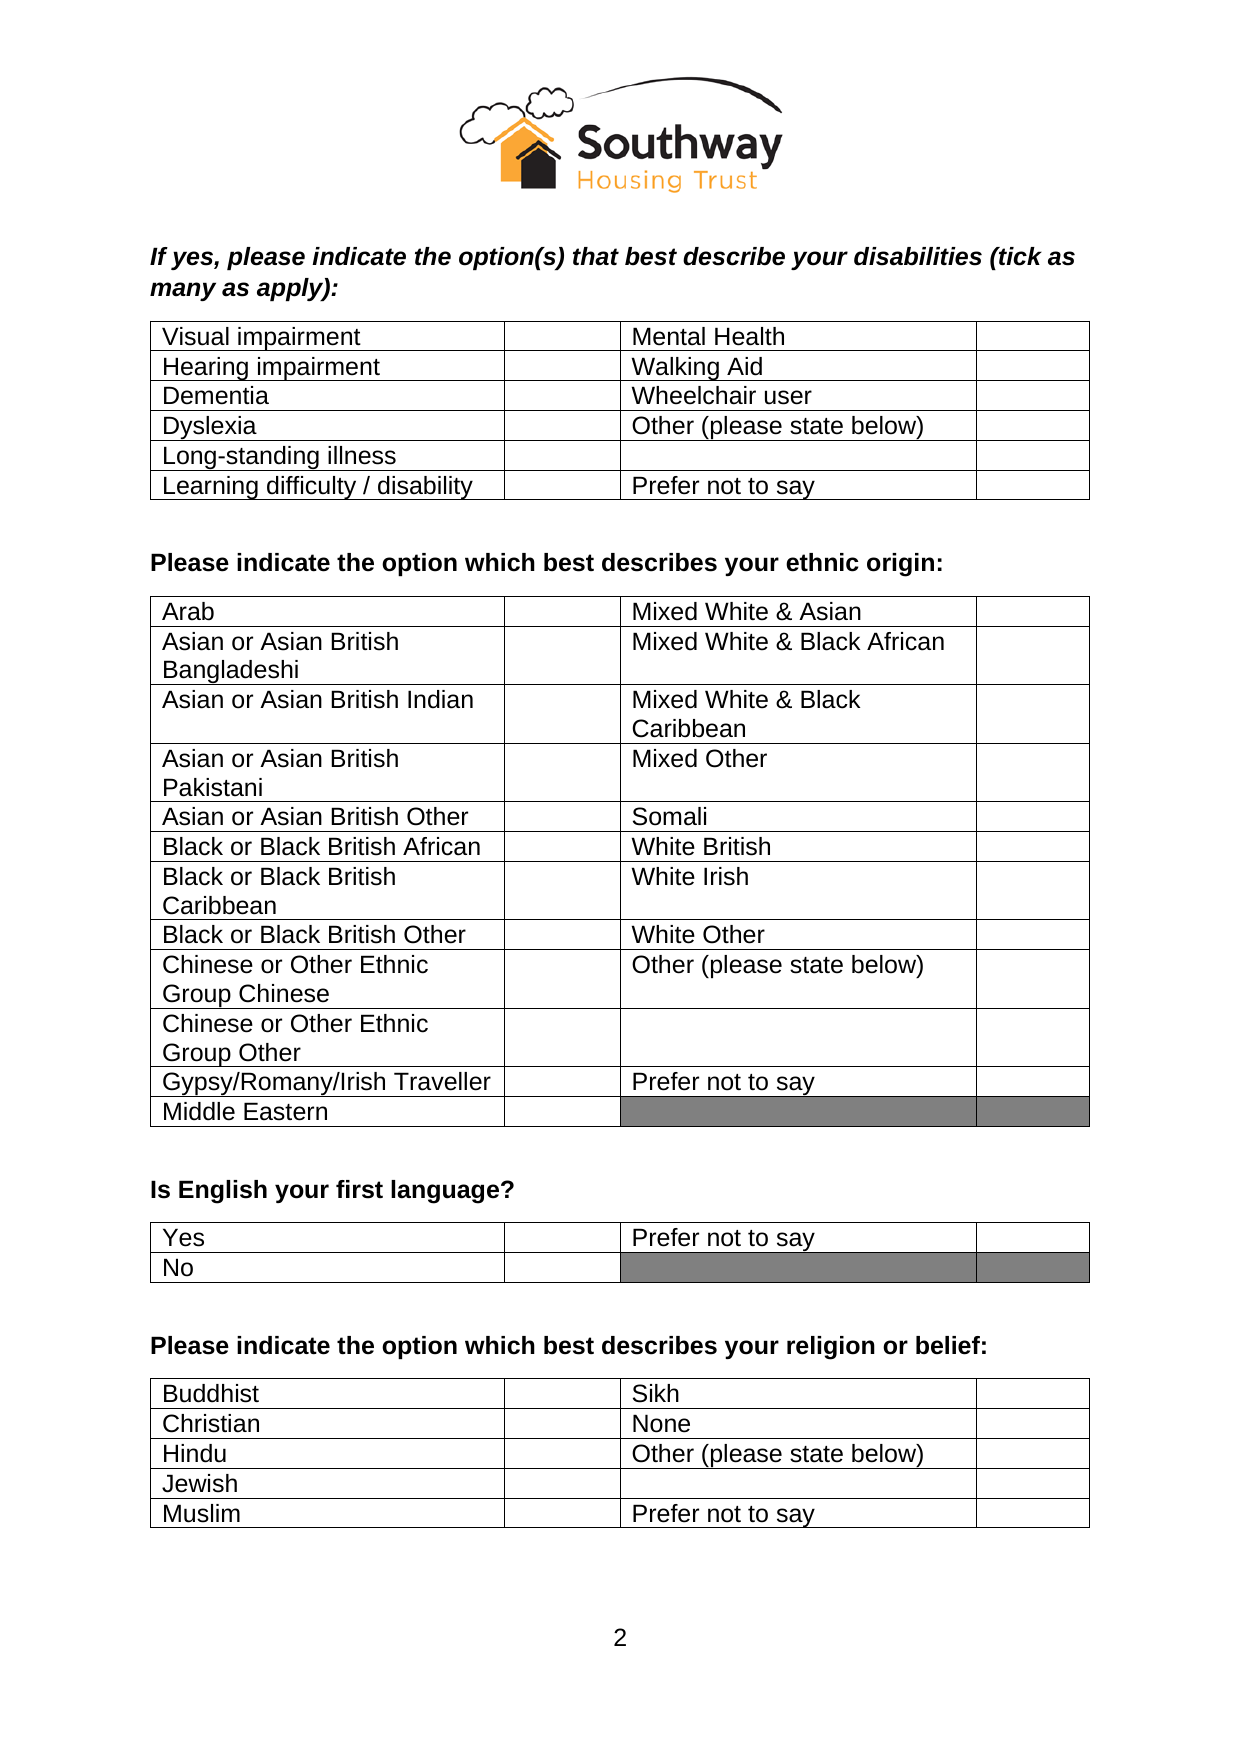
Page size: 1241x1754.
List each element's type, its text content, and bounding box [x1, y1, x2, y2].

table_cell [505, 1253, 620, 1282]
table_cell Gypsy/Romany/Irish Traveller [151, 1067, 504, 1096]
table_cell Wheelchair user [621, 381, 976, 410]
table_cell Walking Aid [621, 351, 976, 380]
table_cell Jewish [151, 1469, 504, 1497]
text Please indicate the option which best describes your religion or belief: [150, 1331, 1090, 1359]
table_cell [977, 1469, 1089, 1497]
table_cell White Irish [621, 862, 976, 919]
table_header [505, 597, 620, 626]
table_header Buddhist [151, 1379, 504, 1408]
table_cell White Other [621, 920, 976, 949]
text If yes, please indicate the option(s) that best describe your disabilities (tick as many as apply): [150, 242, 1090, 302]
table_cell [505, 920, 620, 949]
table_cell [505, 832, 620, 861]
table_cell Mixed White & Black African [621, 627, 976, 684]
table_cell No [151, 1253, 504, 1282]
table_cell Chinese or Other Ethnic Group Other [151, 1009, 504, 1066]
table_cell Other (please state below) [621, 411, 976, 440]
table_cell [977, 381, 1089, 410]
table_header Prefer not to say [621, 1223, 976, 1252]
table_cell [977, 1253, 1089, 1282]
table_cell [505, 685, 620, 743]
table_header [505, 1379, 620, 1408]
table_cell [977, 351, 1089, 380]
table_cell Asian or Asian British Other [151, 802, 504, 831]
table_cell [621, 441, 976, 469]
table_cell [977, 950, 1089, 1008]
table_cell [505, 381, 620, 410]
table_cell [505, 471, 620, 499]
table_header Yes [151, 1223, 504, 1252]
table_cell [505, 744, 620, 801]
table_cell [977, 920, 1089, 949]
table_cell Hearing impairment [151, 351, 504, 380]
table_cell Dyslexia [151, 411, 504, 440]
table_cell [621, 1469, 976, 1497]
table_header Mixed White & Asian [621, 597, 976, 626]
table_cell Prefer not to say [621, 471, 976, 499]
table_cell Hindu [151, 1439, 504, 1468]
table_cell [977, 411, 1089, 440]
table_header Sikh [621, 1379, 976, 1408]
picture [454, 73, 786, 195]
table_cell Asian or Asian British Indian [151, 685, 504, 743]
table_cell [505, 1097, 620, 1126]
table_cell [505, 351, 620, 380]
table_cell Somali [621, 802, 976, 831]
text Is English your first language? [150, 1174, 1090, 1203]
table_cell [977, 1097, 1089, 1126]
table_cell [977, 1499, 1089, 1527]
table_header [977, 1379, 1089, 1408]
table_header [977, 597, 1089, 626]
table_cell [977, 685, 1089, 743]
table_cell Muslim [151, 1499, 504, 1527]
table_cell Black or Black British Other [151, 920, 504, 949]
table_cell [977, 802, 1089, 831]
table_header [977, 1223, 1089, 1252]
table_header Arab [151, 597, 504, 626]
table_cell Black or Black British African [151, 832, 504, 861]
table_cell [977, 1409, 1089, 1438]
table_cell [621, 1009, 976, 1066]
table_cell Chinese or Other Ethnic Group Chinese [151, 950, 504, 1008]
table_cell Mixed Other [621, 744, 976, 801]
table_cell [505, 802, 620, 831]
table_cell Asian or Asian British Bangladeshi [151, 627, 504, 684]
table_cell [505, 950, 620, 1008]
table_cell [621, 1253, 976, 1282]
table_cell [977, 441, 1089, 469]
table_cell [505, 411, 620, 440]
table_cell Other (please state below) [621, 950, 976, 1008]
table_cell [977, 1009, 1089, 1066]
table_cell Long-standing illness [151, 441, 504, 469]
table_cell Learning difficulty / disability [151, 471, 504, 499]
table_cell White British [621, 832, 976, 861]
table_cell [505, 1409, 620, 1438]
text Please indicate the option which best describes your ethnic origin: [150, 548, 1090, 577]
table_cell [505, 1067, 620, 1096]
table_cell [977, 627, 1089, 684]
table_cell Dementia [151, 381, 504, 410]
table_cell [977, 1439, 1089, 1468]
table_cell Other (please state below) [621, 1439, 976, 1468]
table_cell [505, 441, 620, 469]
table_header [505, 1223, 620, 1252]
table_cell Prefer not to say [621, 1499, 976, 1527]
table_header Visual impairment [151, 322, 504, 350]
table_header [977, 322, 1089, 350]
table_cell [505, 627, 620, 684]
table_cell [977, 1067, 1089, 1096]
table_cell Middle Eastern [151, 1097, 504, 1126]
table_cell Christian [151, 1409, 504, 1438]
table_cell Mixed White & Black Caribbean [621, 685, 976, 743]
table_header [505, 322, 620, 350]
table_cell [621, 1097, 976, 1126]
table_cell [505, 1469, 620, 1497]
table_cell Asian or Asian British Pakistani [151, 744, 504, 801]
table_cell Black or Black British Caribbean [151, 862, 504, 919]
table_cell Prefer not to say [621, 1067, 976, 1096]
table_cell [977, 744, 1089, 801]
table_header Mental Health [621, 322, 976, 350]
table_cell [505, 862, 620, 919]
table_cell [505, 1499, 620, 1527]
table_cell None [621, 1409, 976, 1438]
table_cell [505, 1439, 620, 1468]
table_cell [505, 1009, 620, 1066]
table_cell [977, 471, 1089, 499]
table_cell [977, 862, 1089, 919]
table_cell [977, 832, 1089, 861]
